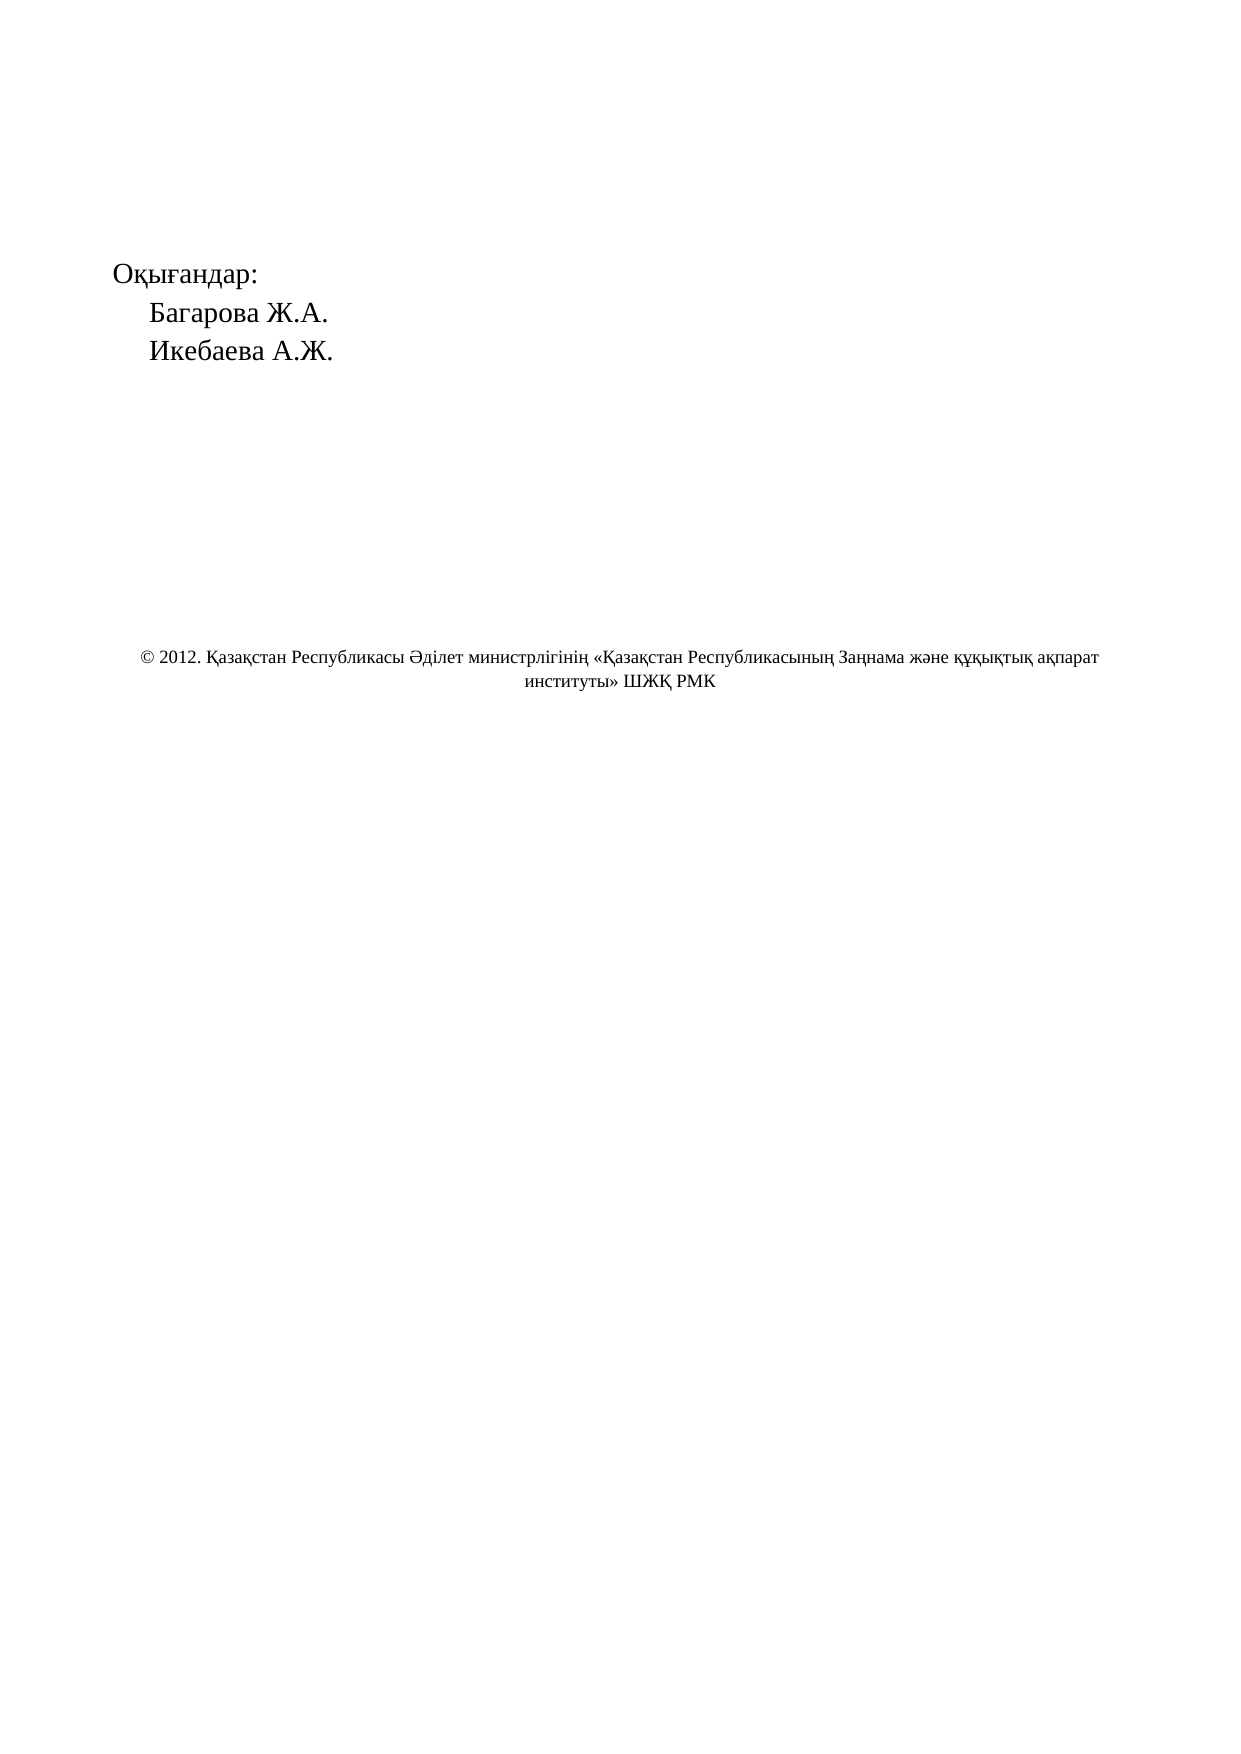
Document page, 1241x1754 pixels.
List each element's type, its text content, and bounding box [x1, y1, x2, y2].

text Оқығандар: [112, 256, 1128, 290]
text Багарова Ж.А. [112, 295, 1128, 328]
text © 2012. Қазақстан Республикасы Әділет министрлігінің «Қазақстан Республикасының Заңнама және құқықтық ақпарат институты» ШЖҚ РМК [112, 646, 1128, 692]
text Икебаева А.Ж. [112, 333, 1128, 367]
